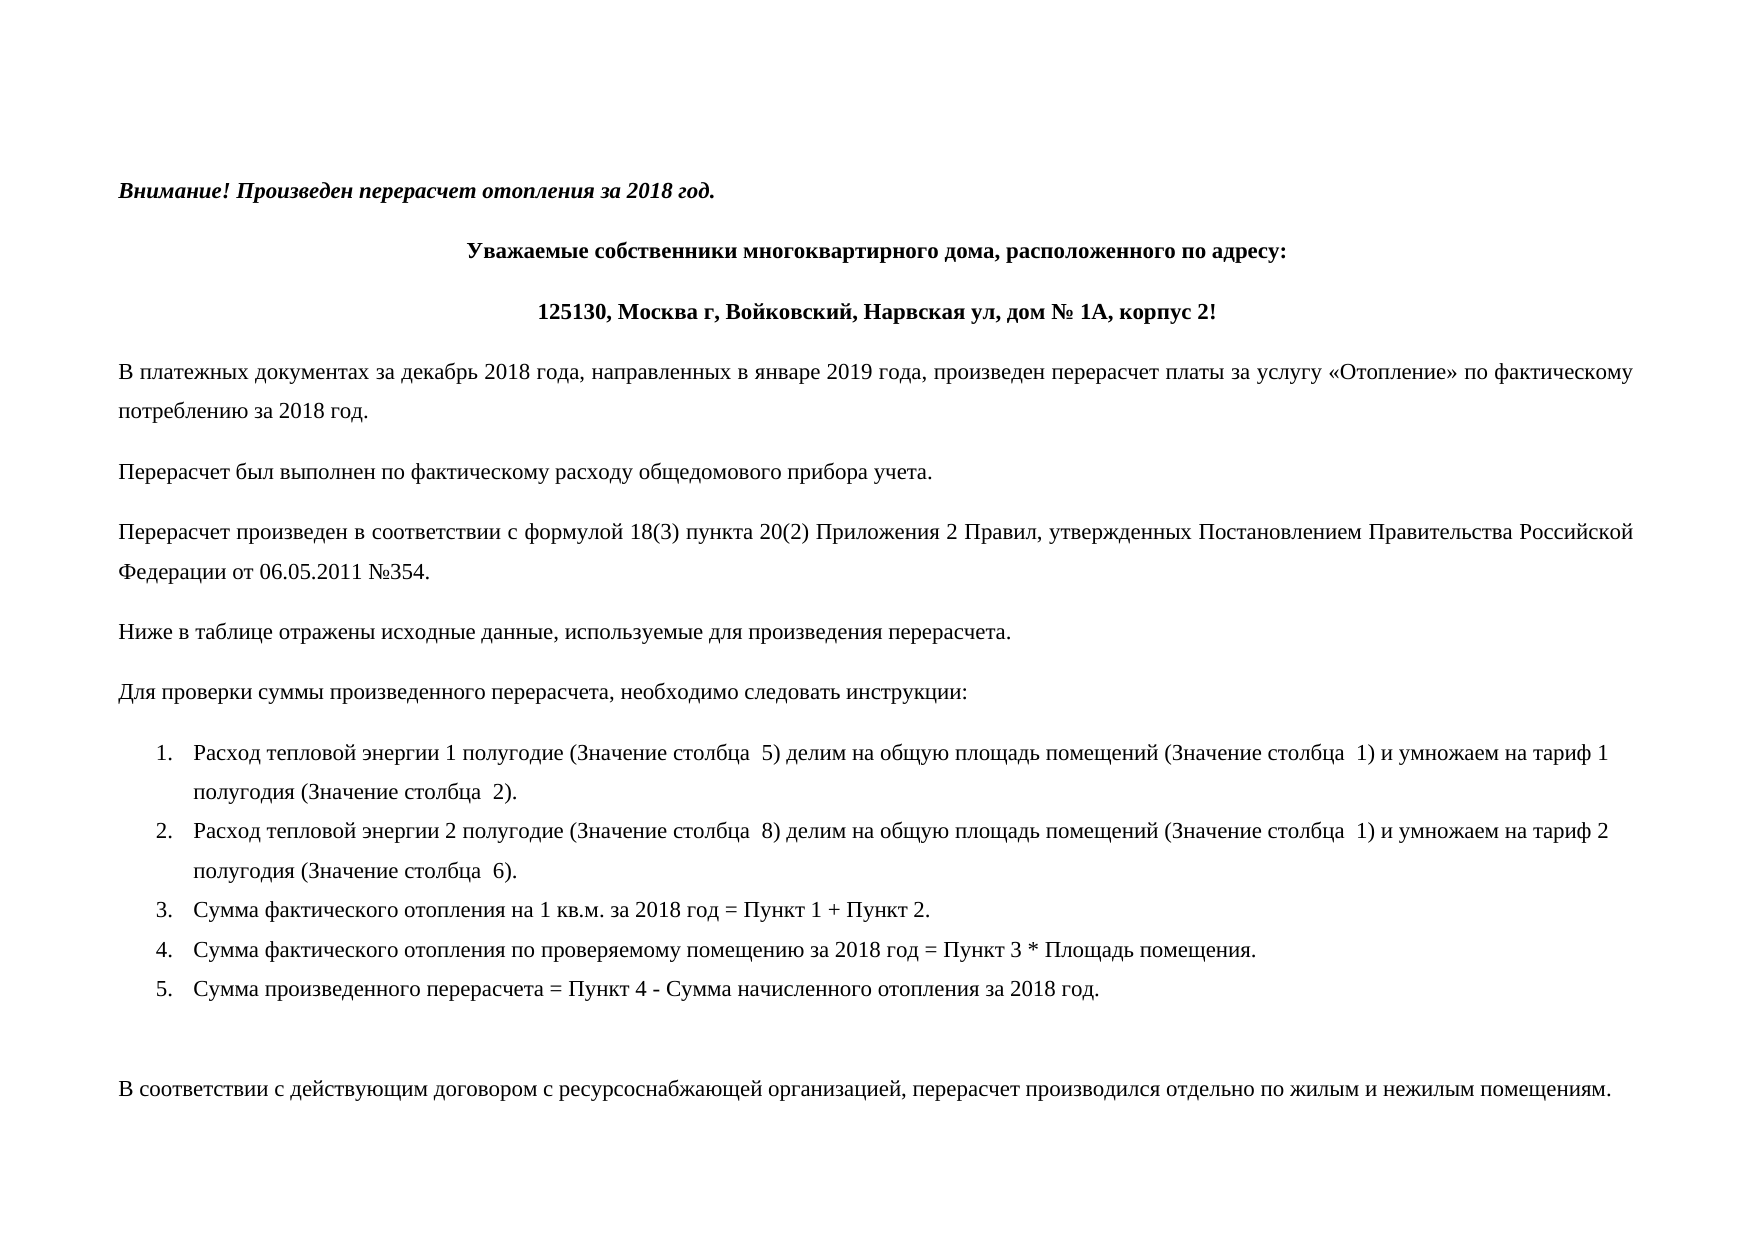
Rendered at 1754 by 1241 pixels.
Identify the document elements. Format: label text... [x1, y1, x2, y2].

text В соответствии с действующим договором с ресурсоснабжающей организацией, перерасчет производился отдельно по жилым и нежилым помещениям. [118, 1075, 1636, 1102]
text Перерасчет произведен в соответствии с формулой 18(3) пункта 20(2) Приложения 2 Правил, утвержденных Постановлением Правительства Российской Федерации от 06.05.2011 №354. [118, 518, 1636, 584]
text Ниже в таблице отражены исходные данные, используемые для произведения перерасчета. [118, 618, 1636, 644]
text 125130, Москва г, Войковский, Нарвская ул, дом № 1А, корпус 2! [118, 298, 1636, 324]
list Сумма произведенного перерасчета = Пункт 4 - Сумма начисленного отопления за 2018 год. [156, 976, 1636, 1002]
text Внимание! Произведен перерасчет отопления за 2018 год. [118, 177, 1636, 203]
list Расход тепловой энергии 1 полугодие (Значение столбца 5) делим на общую площадь помещений (Значение столбца 1) и умножаем на тариф 1 полугодия (Значение столбца 2). [156, 739, 1636, 804]
list Расход тепловой энергии 2 полугодие (Значение столбца 8) делим на общую площадь помещений (Значение столбца 1) и умножаем на тариф 2 полугодия (Значение столбца 6). [156, 818, 1636, 883]
text Уважаемые собственники многоквартирного дома, расположенного по адресу: [118, 237, 1636, 264]
text В платежных документах за декабрь 2018 года, направленных в январе 2019 года, произведен перерасчет платы за услугу «Отопление» по фактическому потреблению за 2018 год. [118, 358, 1636, 424]
text Перерасчет был выполнен по фактическому расходу общедомового прибора учета. [118, 458, 1636, 484]
text Для проверки суммы произведенного перерасчета, необходимо следовать инструкции: [118, 678, 1636, 705]
list Сумма фактического отопления по проверяемому помещению за 2018 год = Пункт 3 * Площадь помещения. [156, 936, 1636, 962]
list Сумма фактического отопления на 1 кв.м. за 2018 год = Пункт 1 + Пункт 2. [156, 897, 1636, 923]
